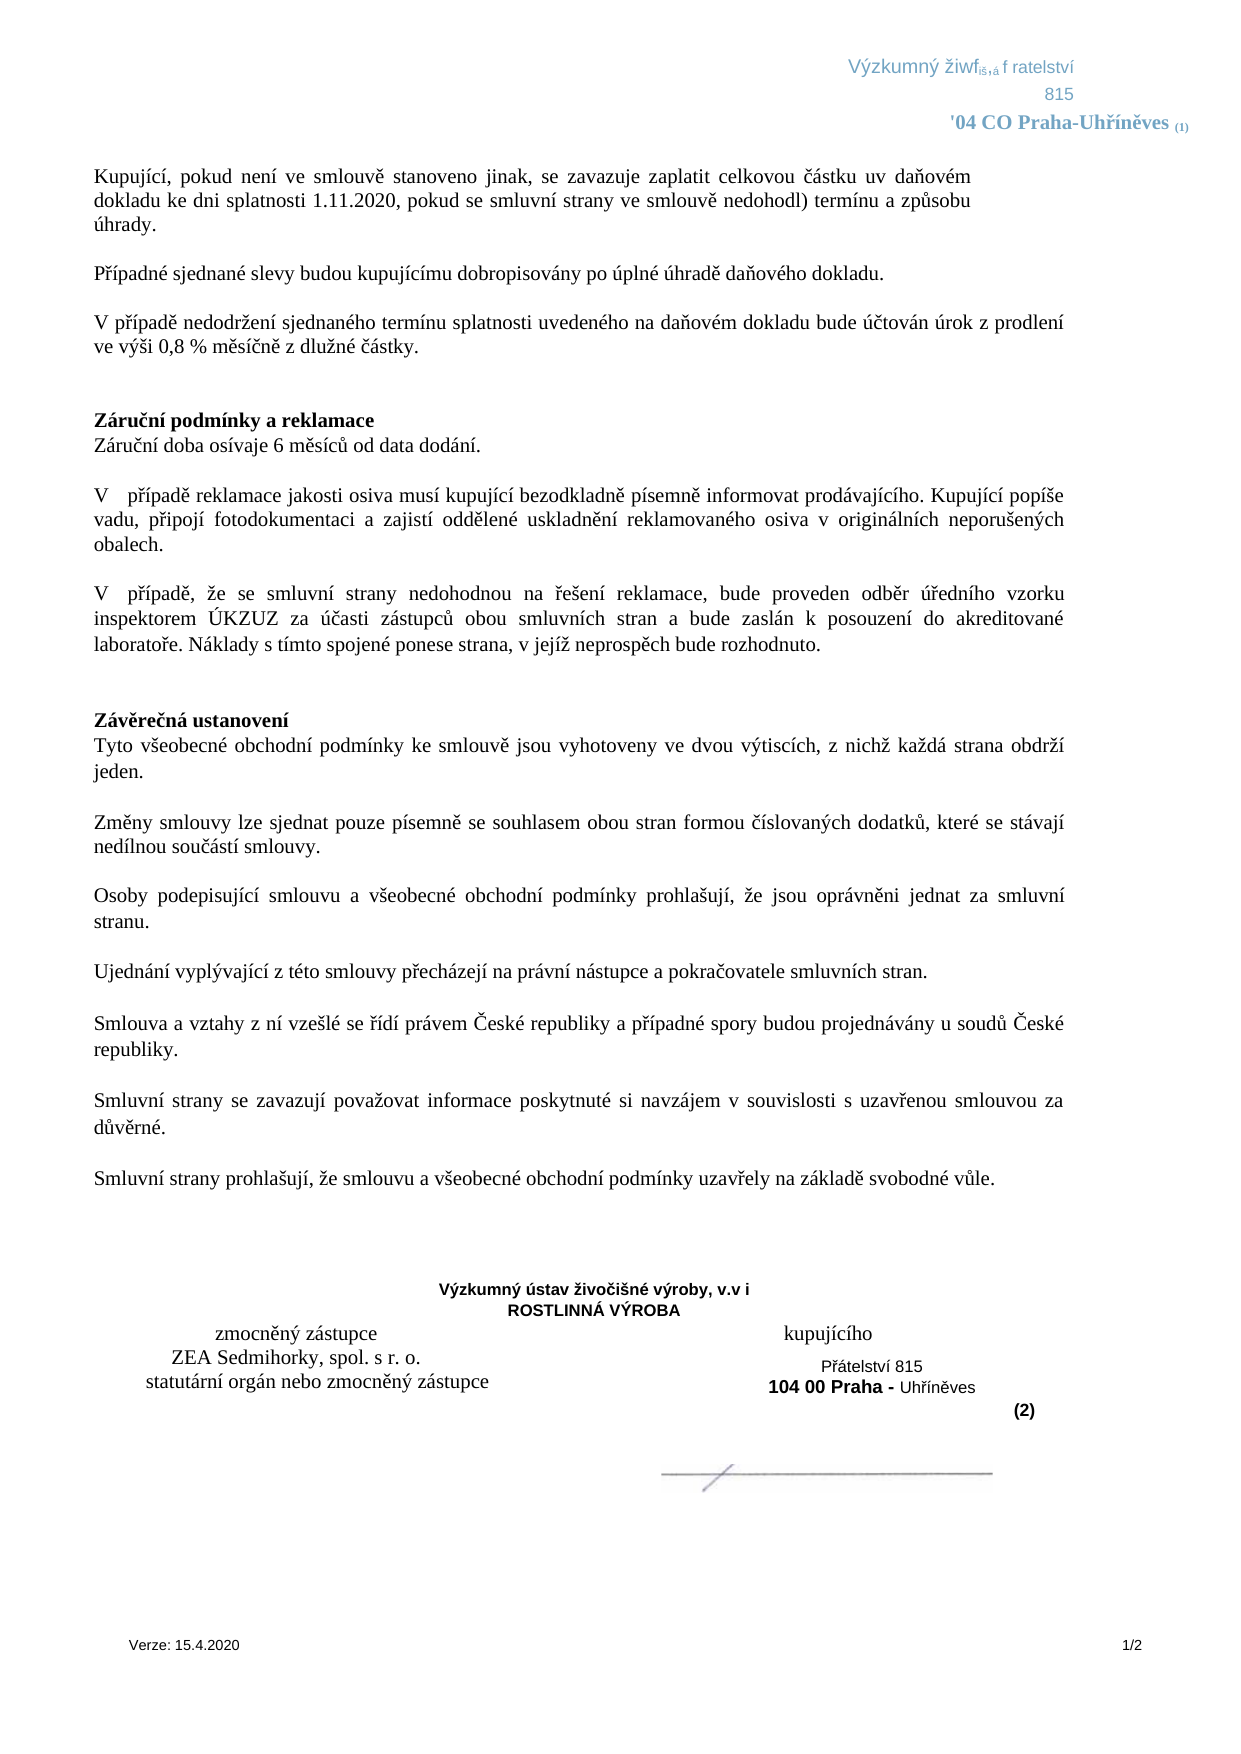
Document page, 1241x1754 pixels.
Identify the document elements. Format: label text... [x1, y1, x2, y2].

text Záruční doba osívaje 6 měsíců od data dodání. [93, 433, 1188, 457]
text V případě nedodržení sjednaného termínu splatnosti uvedeného na daňovém dokladu bude účtován úrok z prodlení ve výši 0,8 % měsíčně z dlužné částky. [93, 310, 1066, 358]
list případě reklamace jakosti osiva musí kupující bezodkladně písemně informovat prodávajícího. Kupující popíše vadu, připojí fotodokumentaci a zajistí oddělené uskladnění reklamovaného osiva v originálních neporušených obalech. [93, 483, 1066, 556]
text Smluvní strany se zavazují považovat informace poskytnuté si navzájem v souvislosti s uzavřenou smlouvou za důvěrné. [93, 1088, 1066, 1139]
text Případné sjednané slevy budou kupujícímu dobropisovány po úplné úhradě daňového dokladu. [93, 261, 1188, 285]
text Kupující, pokud není ve smlouvě stanoveno jinak, se zavazuje zaplatit celkovou částku uv daňovém dokladu ke dni splatnosti 1.11.2020, pokud se smluvní strany ve smlouvě nedohodl) termínu a způsobu úhrady. [93, 163, 972, 236]
text Ujednání vyplývající z této smlouvy přecházejí na právní nástupce a pokračovatele smluvních stran. [93, 959, 1188, 983]
text '04 CO Praha-Uhříněves (1) [93, 110, 1188, 134]
text Tyto všeobecné obchodní podmínky ke smlouvě jsou vyhotoveny ve dvou výtiscích, z nichž každá strana obdrží jeden. [93, 733, 1066, 783]
subtitle Záruční podmínky a reklamace [93, 408, 1188, 432]
subtitle Závěrečná ustanovení [93, 708, 1188, 732]
text Výzkumný ústav živočišné výroby, v.v i ROSTLINNÁ VÝROBA [93, 1280, 1095, 1320]
picture [661, 1464, 993, 1493]
text Změny smlouvy lze sjednat pouze písemně se souhlasem obou stran formou číslovaných dodatků, které se stávají nedílnou součástí smlouvy. [93, 810, 1066, 858]
text Osoby podepisující smlouvu a všeobecné obchodní podmínky prohlašují, že jsou oprávněni jednat za smluvní stranu. [93, 883, 1066, 933]
text Smlouva a vztahy z ní vzešlé se řídí právem České republiky a případné spory budou projednávány u soudů České republiky. [93, 1011, 1066, 1061]
list případě, že se smluvní strany nedohodnou na řešení reklamace, bude proveden odběr úředního vzorku inspektorem ÚKZUZ za účasti zástupců obou smluvních stran a bude zaslán k posouzení do akreditované laboratoře. Náklady s tímto spojené ponese strana, v jejíž neprospěch bude rozhodnuto. [93, 581, 1066, 656]
text Smluvní strany prohlašují, že smlouvu a všeobecné obchodní podmínky uzavřely na základě svobodné vůle. [93, 1166, 1188, 1190]
text statutární orgán nebo zmocněný zástupce kupujícího [783, 1321, 1188, 1345]
text zmocněný zástupce ZEA Sedmihorky, spol. s r. o. [93, 1321, 498, 1369]
text statutární orgán nebo zmocněný zástupce kupujícího [93, 1369, 498, 1393]
text Výzkumný žiwfiš,á f ratelství 815 [841, 55, 1074, 104]
